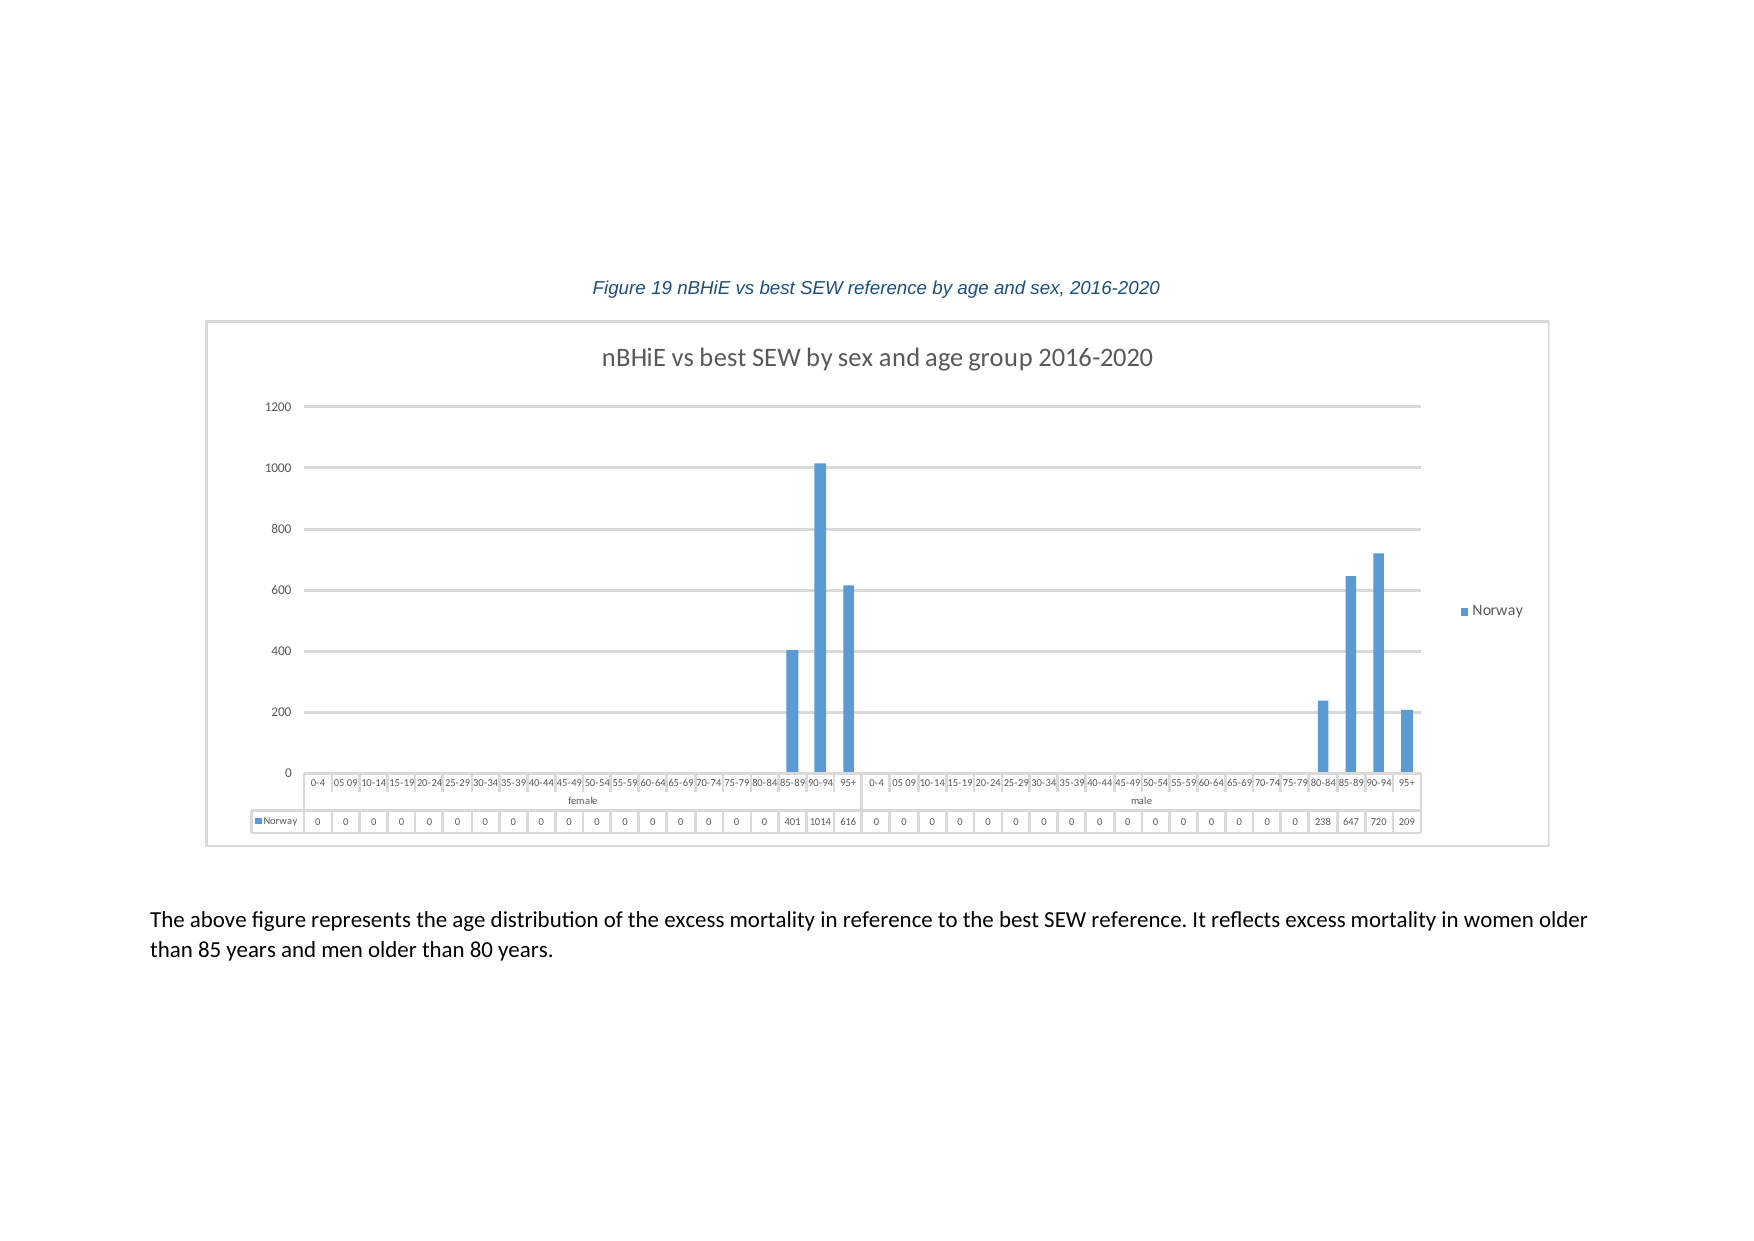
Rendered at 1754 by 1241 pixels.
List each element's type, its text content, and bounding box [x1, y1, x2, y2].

text Figure 19 nBHiE vs best SEW reference by age and sex, 2016-2020 [150, 277, 1604, 299]
text The above figure represents the age distribution of the excess mortality in reference to the best SEW reference. It reflects excess mortality in women older than 85 years and men older than 80 years. [150, 905, 1604, 963]
